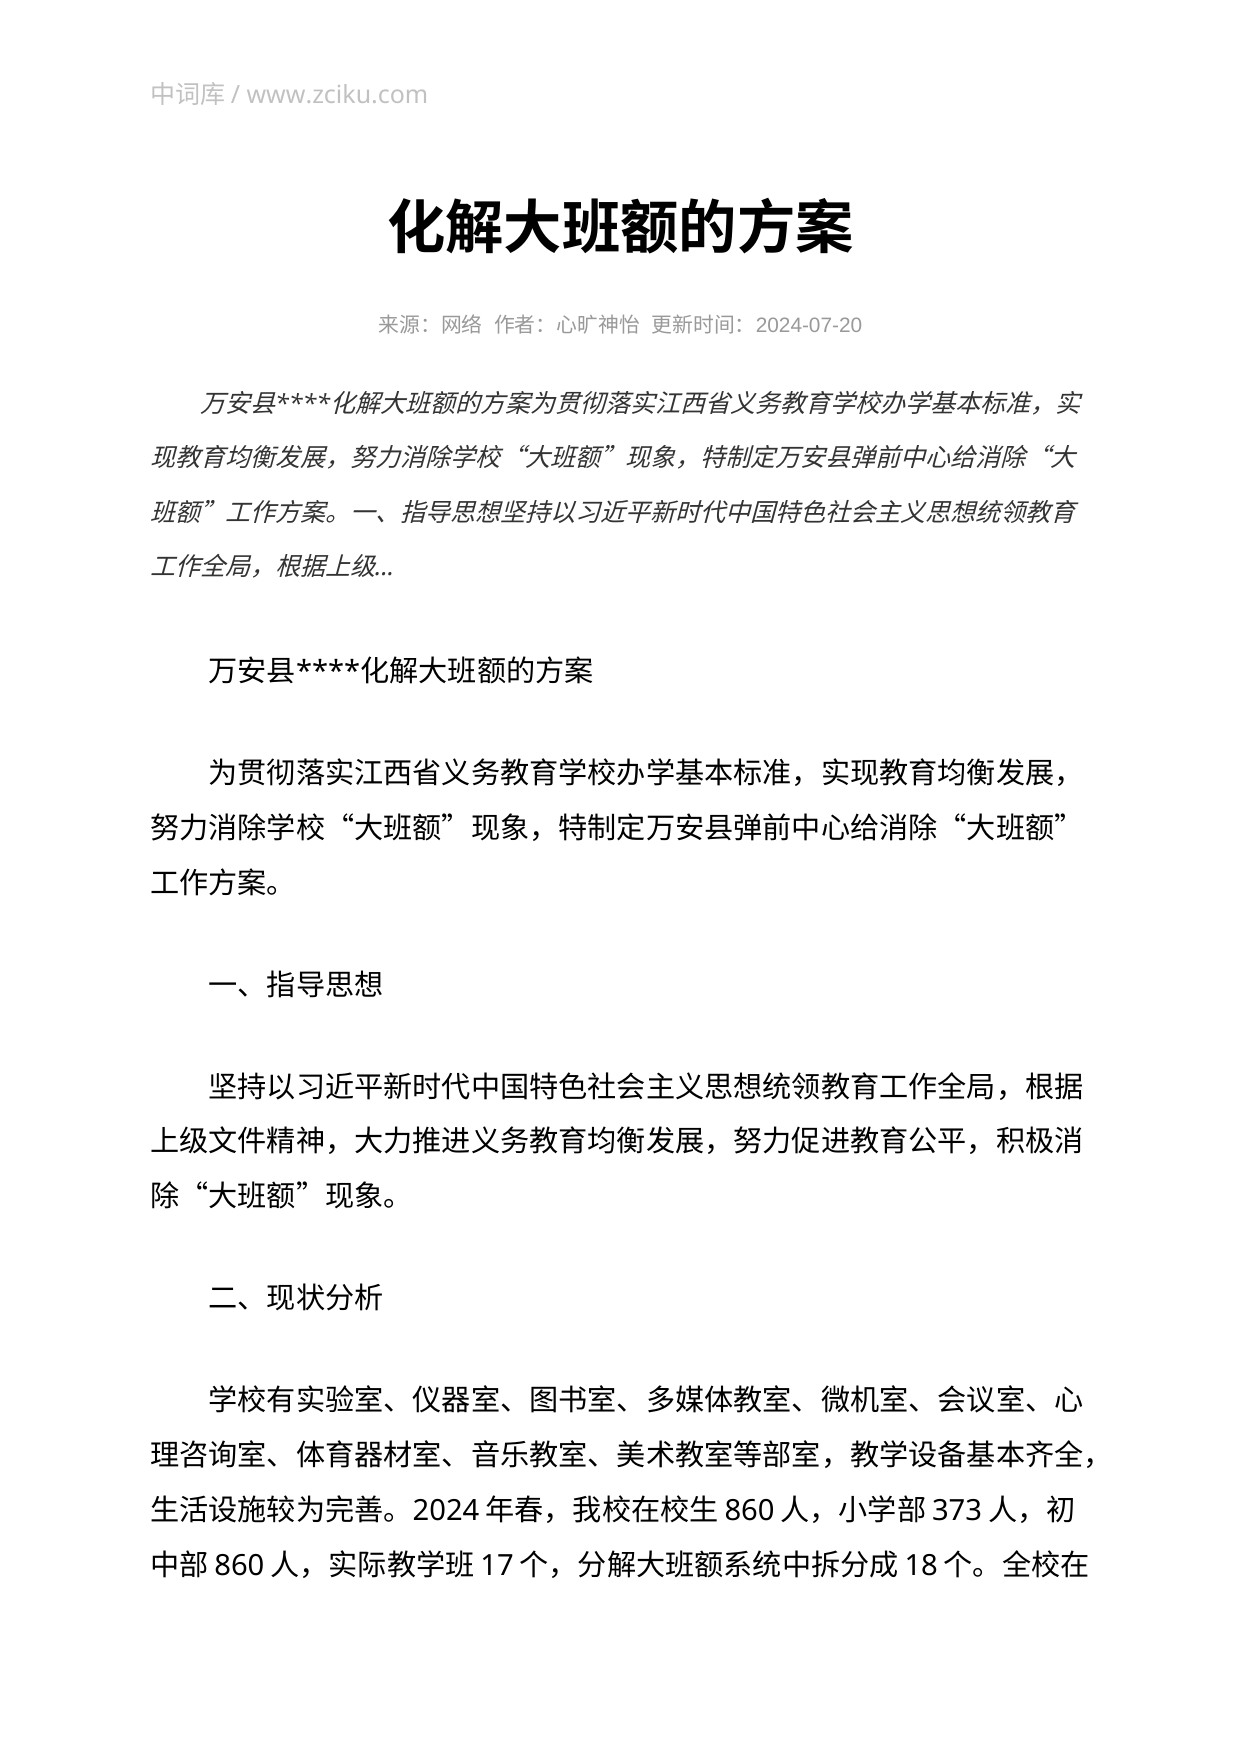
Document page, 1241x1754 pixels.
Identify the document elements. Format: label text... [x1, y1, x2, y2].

text 坚持以习近平新时代中国特色社会主义思想统领教育工作全局，根据上级文件精神，大力推进义务教育均衡发展，努力促进教育公平，积极消除“大班额”现象。 [150, 1063, 1090, 1215]
subtitle 化解大班额的方案 [150, 181, 1090, 266]
text 万安县****化解大班额的方案 [150, 648, 1090, 690]
text 为贯彻落实江西省义务教育学校办学基本标准，实现教育均衡发展，努力消除学校“大班额”现象，特制定万安县弹前中心给消除“大班额”工作方案。 [150, 750, 1090, 902]
text 来源：网络 作者：心旷神怡 更新时间：2024-07-20 [150, 313, 1090, 337]
text 二、现状分析 [150, 1275, 1090, 1317]
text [150, 1376, 1090, 1584]
text 一、指导思想 [150, 961, 1090, 1004]
text 万安县****化解大班额的方案为贯彻落实江西省义务教育学校办学基本标准，实现教育均衡发展，努力消除学校“大班额”现象，特制定万安县弹前中心给消除“大班额”工作方案。一、指导思想坚持以习近平新时代中国特色社会主义思想统领教育工作全局，根据上级... [150, 383, 1090, 583]
